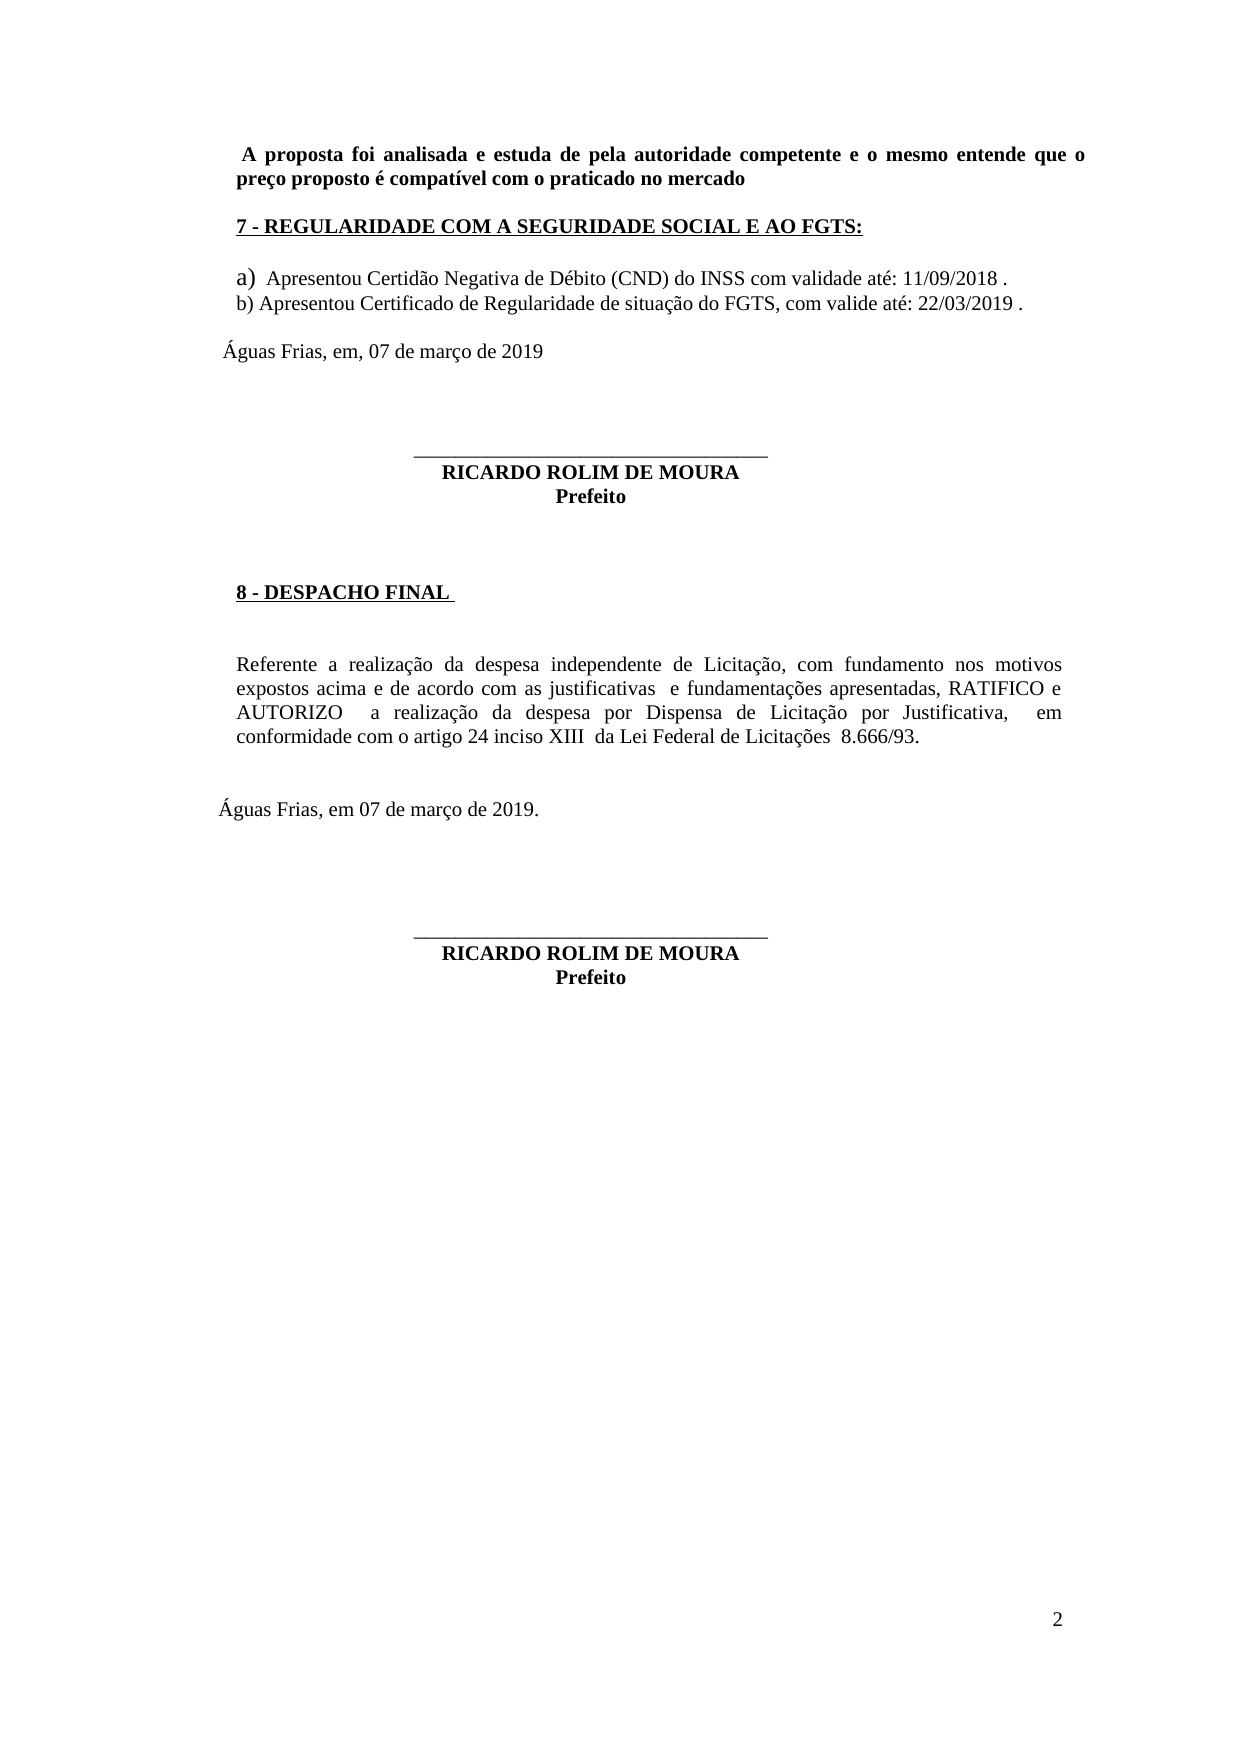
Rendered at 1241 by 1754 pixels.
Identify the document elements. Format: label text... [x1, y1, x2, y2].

text Prefeito [118, 484, 1063, 508]
text Águas Frias, em, 07 de março de 2019 [118, 339, 1087, 363]
list Apresentou Certidão Negativa de Débito (CND) do INSS com validade até: 11/09/2018 . [236, 262, 1087, 291]
text 7 - REGULARIDADE COM A SEGURIDADE SOCIAL E AO FGTS: [236, 214, 1087, 238]
text RICARDO ROLIM DE MOURA [118, 941, 1063, 965]
text b) Apresentou Certificado de Regularidade de situação do FGTS, com valide até: 22/03/2019 . [236, 291, 1087, 315]
text Águas Frias, em 07 de março de 2019. [218, 797, 1063, 821]
text A proposta foi analisada e estuda de pela autoridade competente e o mesmo entende que o preço proposto é compatível com o praticado no mercado [236, 142, 1087, 190]
text RICARDO ROLIM DE MOURA [118, 460, 1063, 484]
text Referente a realização da despesa independente de Licitação, com fundamento nos motivos expostos acima e de acordo com as justificativas e fundamentações apresentadas, RATIFICO e AUTORIZO a realização da despesa por Dispensa de Licitação por Justificativa, em conformidade com o artigo 24 inciso XIII da Lei Federal de Licitações 8.666/93. [236, 652, 1063, 748]
text 8 - DESPACHO FINAL [118, 580, 1063, 604]
text __________________________________ [118, 917, 1063, 941]
text Prefeito [118, 965, 1063, 989]
text __________________________________ [118, 436, 1063, 460]
